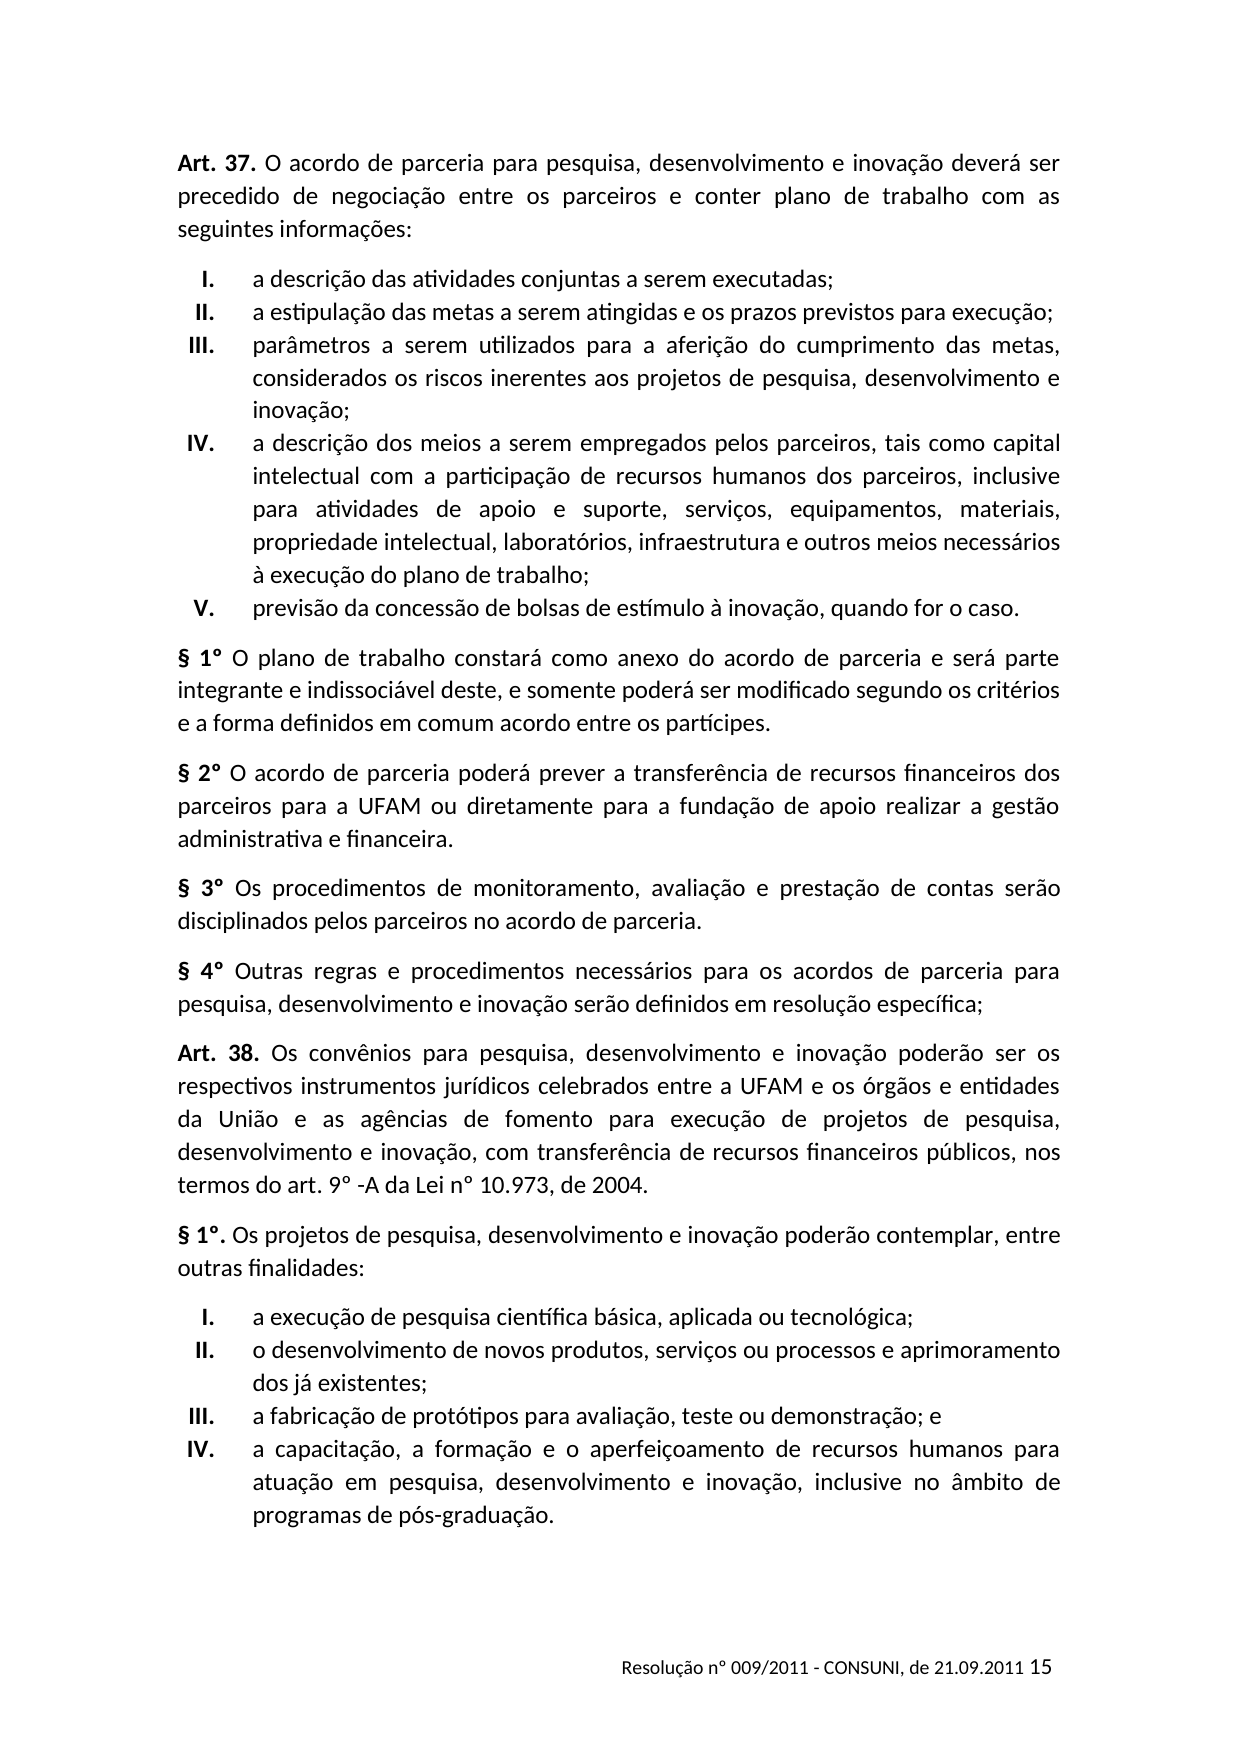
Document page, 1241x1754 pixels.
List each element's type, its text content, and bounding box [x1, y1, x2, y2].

list parâmetros a serem utilizados para a aferição do cumprimento das metas, considerados os riscos inerentes aos projetos de pesquisa, desenvolvimento e inovação; [215, 329, 1062, 425]
list o desenvolvimento de novos produtos, serviços ou processos e aprimoramento dos já existentes; [215, 1334, 1062, 1398]
text § 4º Outras regras e procedimentos necessários para os acordos de parceria para pesquisa, desenvolvimento e inovação serão definidos em resolução específica; [177, 955, 1062, 1018]
text § 1º O plano de trabalho constará como anexo do acordo de parceria e será parte integrante e indissociável deste, e somente poderá ser modificado segundo os critérios e a forma definidos em comum acordo entre os partícipes. [177, 642, 1062, 738]
list a capacitação, a formação e o aperfeiçoamento de recursos humanos para atuação em pesquisa, desenvolvimento e inovação, inclusive no âmbito de programas de pós-graduação. [215, 1433, 1062, 1529]
list previsão da concessão de bolsas de estímulo à inovação, quando for o caso. [215, 592, 1062, 623]
list a estipulação das metas a serem atingidas e os prazos previstos para execução; [215, 296, 1062, 326]
text § 1º. Os projetos de pesquisa, desenvolvimento e inovação poderão contemplar, entre outras finalidades: [177, 1219, 1062, 1282]
text § 3º Os procedimentos de monitoramento, avaliação e prestação de contas serão disciplinados pelos parceiros no acordo de parceria. [177, 873, 1062, 936]
list a descrição das atividades conjuntas a serem executadas; [215, 263, 1062, 293]
text Art. 37. O acordo de parceria para pesquisa, desenvolvimento e inovação deverá ser precedido de negociação entre os parceiros e conter plano de trabalho com as seguintes informações: [177, 148, 1062, 244]
list a fabricação de protótipos para avaliação, teste ou demonstração; e [215, 1400, 1062, 1431]
text § 2º O acordo de parceria poderá prever a transferência de recursos financeiros dos parceiros para a UFAM ou diretamente para a fundação de apoio realizar a gestão administrativa e financeira. [177, 757, 1062, 853]
list a execução de pesquisa científica básica, aplicada ou tecnológica; [215, 1301, 1062, 1332]
list a descrição dos meios a serem empregados pelos parceiros, tais como capital intelectual com a participação de recursos humanos dos parceiros, inclusive para atividades de apoio e suporte, serviços, equipamentos, materiais, propriedade intelectual, laboratórios, infraestrutura e outros meios necessários à execução do plano de trabalho; [215, 428, 1062, 590]
text Art. 38. Os convênios para pesquisa, desenvolvimento e inovação poderão ser os respectivos instrumentos jurídicos celebrados entre a UFAM e os órgãos e entidades da União e as agências de fomento para execução de projetos de pesquisa, desenvolvimento e inovação, com transferência de recursos financeiros públicos, nos termos do art. 9º -A da Lei nº 10.973, de 2004. [177, 1038, 1062, 1200]
